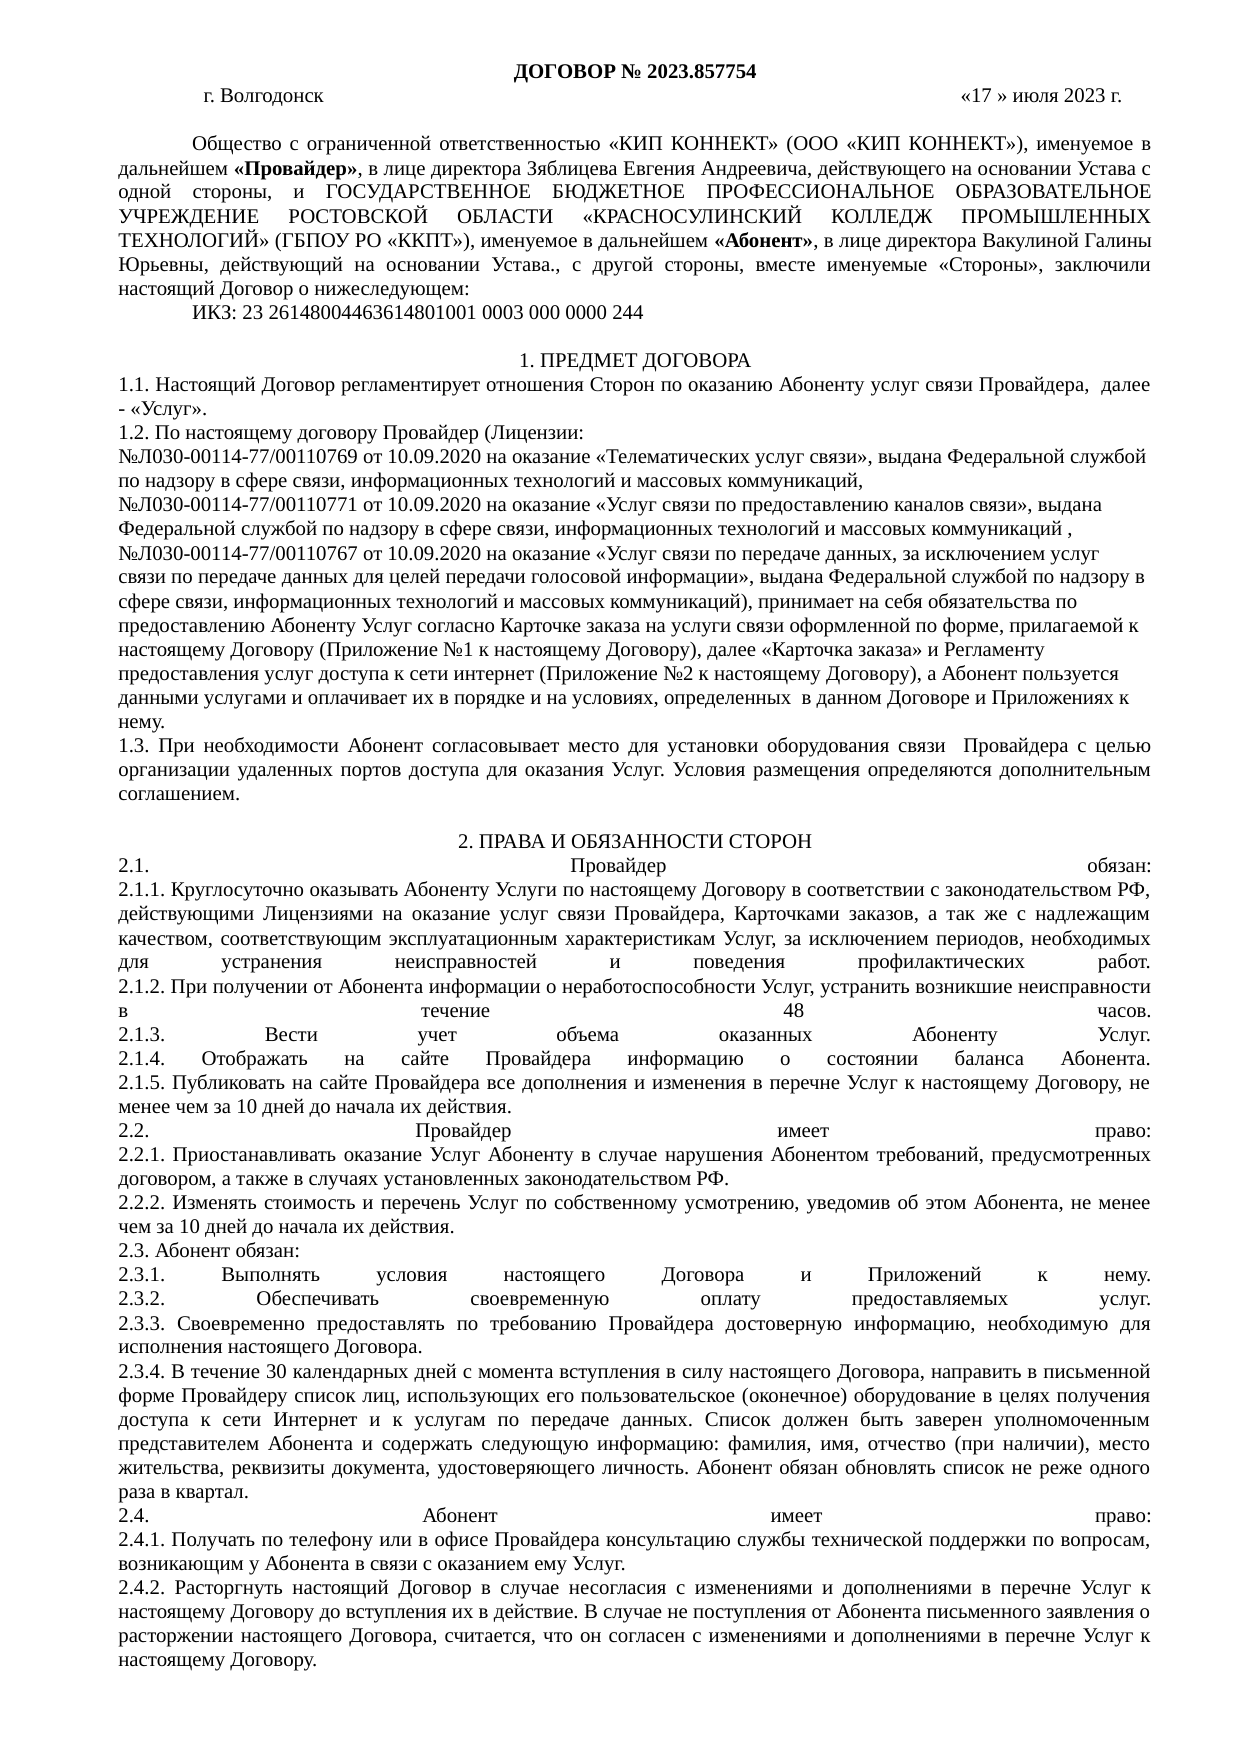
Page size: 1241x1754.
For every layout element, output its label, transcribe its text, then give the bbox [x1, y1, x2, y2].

text 2.2.2. Изменять стоимость и перечень Услуг по собственному усмотрению, уведомив об этом Абонента, не менее чем за 10 дней до начала их действия. [118, 1190, 1152, 1238]
text 2.3.1. Выполнять условия настоящего Договора и Приложений к нему. 2.3.2. Обеспечивать своевременную оплату предоставляемых услуг. 2.3.3. Своевременно предоставлять по требованию Провайдера достоверную информацию, необходимую для исполнения настоящего Договора. [118, 1262, 1152, 1358]
table_header «17 » июля 2023 г. [620, 83, 1133, 107]
text Общество с ограниченной ответственностью «КИП КОННЕКТ» (ООО «КИП КОННЕКТ»), именуемое в дальнейшем «Провайдер», в лице директора Зяблицева Евгения Андреевича, действующего на основании Устава с одной стороны, и ГОСУДАРСТВЕННОЕ БЮДЖЕТНОЕ ПРОФЕССИОНАЛЬНОЕ ОБРАЗОВАТЕЛЬНОЕ УЧРЕЖДЕНИЕ РОСТОВСКОЙ ОБЛАСТИ «КРАСНОСУЛИНСКИЙ КОЛЛЕДЖ ПРОМЫШЛЕННЫХ ТЕХНОЛОГИЙ» (ГБПОУ РО «ККПТ»), именуемое в дальнейшем «Абонент», в лице директора Вакулиной Галины Юрьевны, действующий на основании Устава., с другой стороны, вместе именуемые «Стороны», заключили настоящий Договор о нижеследующем: [118, 131, 1152, 300]
text 2.1. Провайдер обязан: 2.1.1. Круглосуточно оказывать Абоненту Услуги по настоящему Договору в соответствии с законодательством РФ, действующими Лицензиями на оказание услуг связи Провайдера, Карточками заказов, а так же с надлежащим качеством, соответствующим эксплуатационным характеристикам Услуг, за исключением периодов, необходимых для устранения неисправностей и поведения профилактических работ. 2.1.2. При получении от Абонента информации о неработоспособности Услуг, устранить возникшие неисправности в течение 48 часов. 2.1.3. Вести учет объема оказанных Абоненту Услуг. 2.1.4. Отображать на сайте Провайдера информацию о состоянии баланса Абонента. 2.1.5. Публиковать на сайте Провайдера все дополнения и изменения в перечне Услуг к настоящему Договору, не менее чем за 10 дней до начала их действия. [118, 853, 1152, 1118]
text 2.3. Абонент обязан: [118, 1238, 1152, 1262]
text ИКЗ: 23 26148004463614801001 0003 000 0000 244 [118, 300, 1152, 324]
text №Л030-00114-77/00110767 от 10.09.2020 на оказание «Услуг связи по передаче данных, за исключением услуг связи по передаче данных для целей передачи голосовой информации», выдана Федеральной службой по надзору в сфере связи, информационных технологий и массовых коммуникаций), принимает на себя обязательства по предоставлению Абоненту Услуг согласно Карточке заказа на услуги связи оформленной по форме, прилагаемой к настоящему Договору (Приложение №1 к настоящему Договору), далее «Карточка заказа» и Регламенту предоставления услуг доступа к сети интернет (Приложение №2 к настоящему Договору), а Абонент пользуется данными услугами и оплачивает их в порядке и на условиях, определенных в данном Договоре и Приложениях к нему. [118, 540, 1152, 733]
text 1.2. По настоящему договору Провайдер (Лицензии: [118, 420, 1152, 444]
text 2.4. Абонент имеет право: 2.4.1. Получать по телефону или в офисе Провайдера консультацию службы технической поддержки по вопросам, возникающим у Абонента в связи с оказанием ему Услуг. [118, 1503, 1152, 1575]
text №Л030-00114-77/00110769 от 10.09.2020 на оказание «Телематических услуг связи», выдана Федеральной службой по надзору в сфере связи, информационных технологий и массовых коммуникаций, [118, 444, 1152, 492]
table_header г. Волгодонск [192, 83, 620, 107]
text ДОГОВОР № 2023.857754 [118, 59, 1152, 83]
text 1. ПРЕДМЕТ ДОГОВОРА [118, 348, 1152, 372]
text 1.1. Настоящий Договор регламентирует отношения Сторон по оказанию Абоненту услуг связи Провайдера, далее - «Услуг». [118, 372, 1152, 420]
text 2. ПРАВА И ОБЯЗАННОСТИ СТОРОН [118, 829, 1152, 853]
text 2.3.4. В течение 30 календарных дней с момента вступления в силу настоящего Договора, направить в письменной форме Провайдеру список лиц, использующих его пользовательское (оконечное) оборудование в целях получения доступа к сети Интернет и к услугам по передаче данных. Список должен быть заверен уполномоченным представителем Абонента и содержать следующую информацию: фамилия, имя, отчество (при наличии), место жительства, реквизиты документа, удостоверяющего личность. Абонент обязан обновлять список не реже одного раза в квартал. [118, 1358, 1152, 1503]
text №Л030-00114-77/00110771 от 10.09.2020 на оказание «Услуг связи по предоставлению каналов связи», выдана Федеральной службой по надзору в сфере связи, информационных технологий и массовых коммуникаций , [118, 492, 1152, 540]
text 1.3. При необходимости Абонент согласовывает место для установки оборудования связи Провайдера с целью организации удаленных портов доступа для оказания Услуг. Условия размещения определяются дополнительным соглашением. [118, 733, 1152, 805]
text 2.4.2. Расторгнуть настоящий Договор в случае несогласия с изменениями и дополнениями в перечне Услуг к настоящему Договору до вступления их в действие. В случае не поступления от Абонента письменного заявления о расторжении настоящего Договора, считается, что он согласен с изменениями и дополнениями в перечне Услуг к настоящему Договору. [118, 1575, 1152, 1671]
text 2.2. Провайдер имеет право: 2.2.1. Приостанавливать оказание Услуг Абоненту в случае нарушения Абонентом требований, предусмотренных договором, а также в случаях установленных законодательством РФ. [118, 1118, 1152, 1190]
